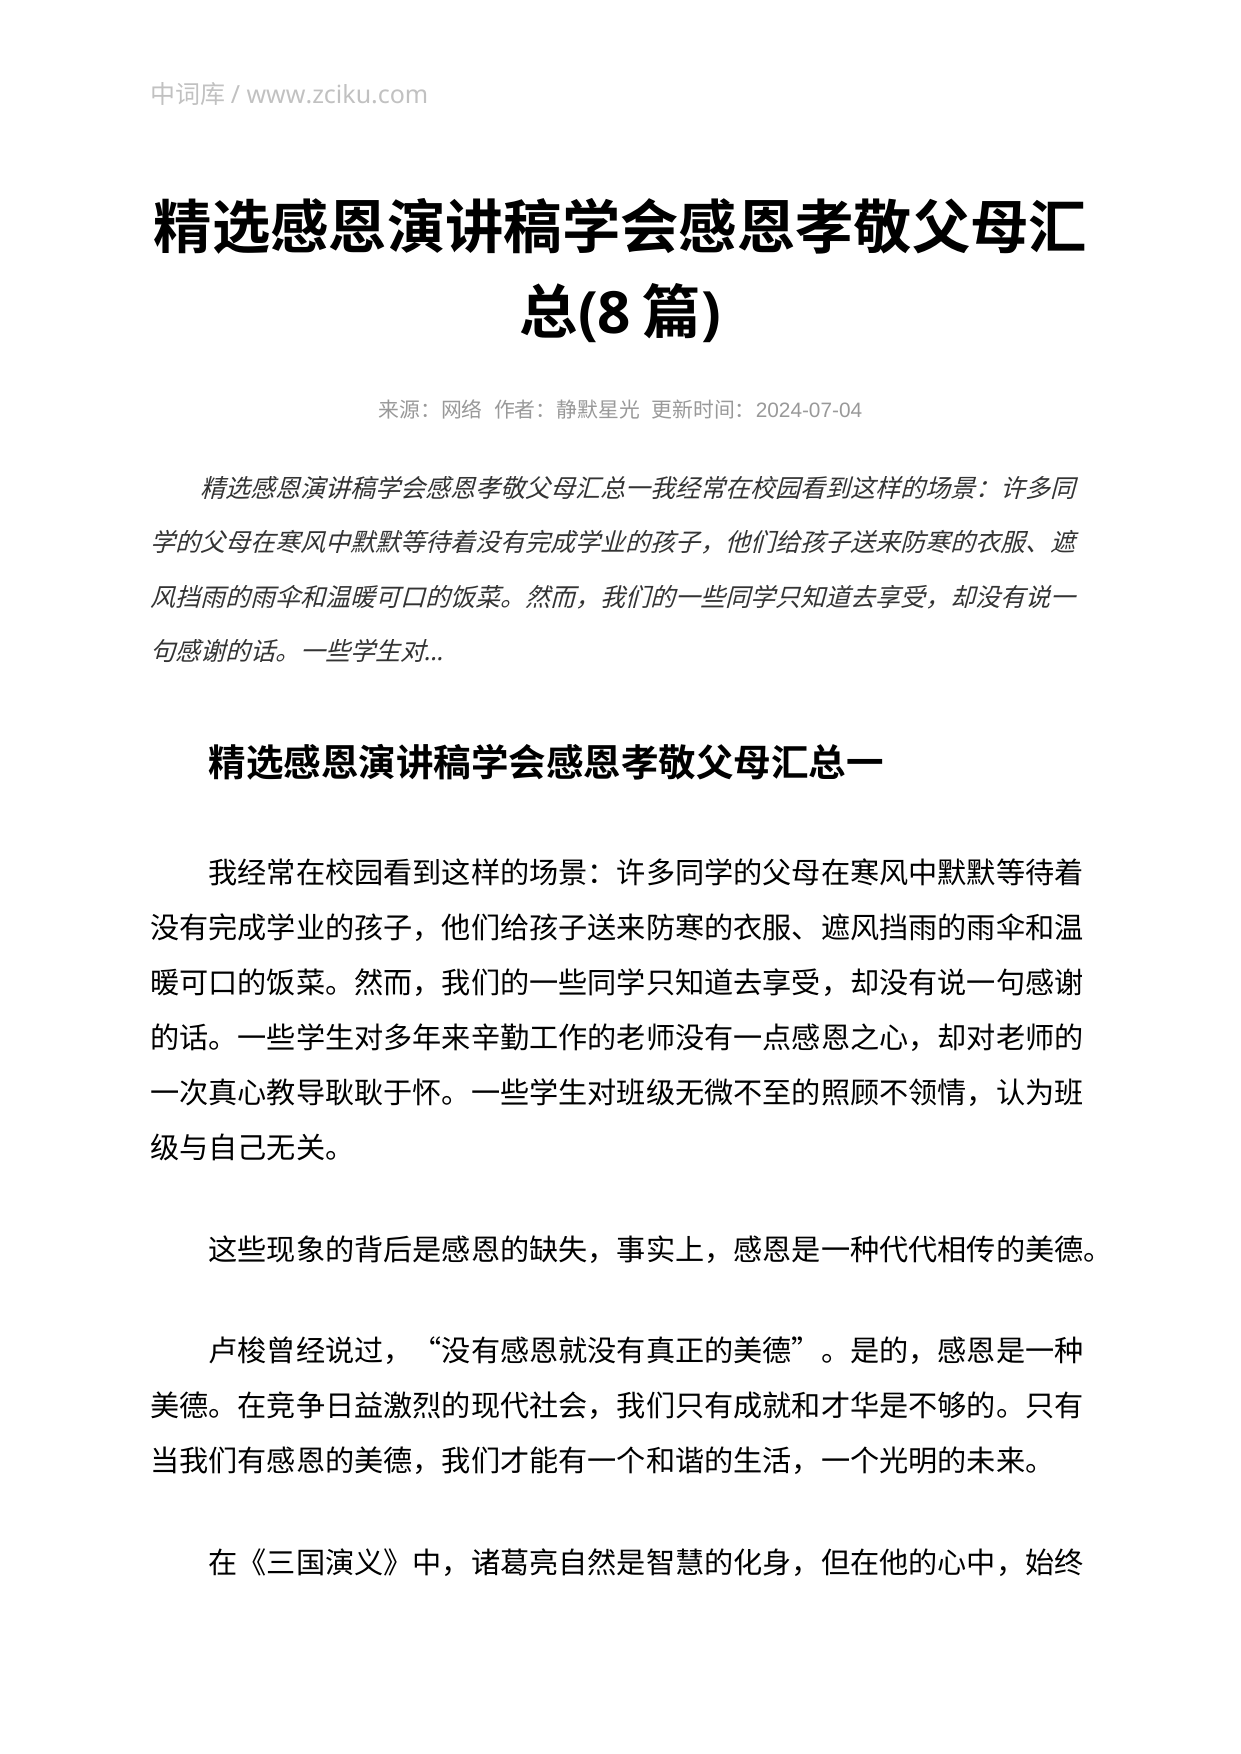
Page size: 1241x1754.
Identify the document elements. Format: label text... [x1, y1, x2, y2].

text 卢梭曾经说过，“没有感恩就没有真正的美德”。是的，感恩是一种美德。在竞争日益激烈的现代社会，我们只有成就和才华是不够的。只有当我们有感恩的美德，我们才能有一个和谐的生活，一个光明的未来。 [150, 1328, 1090, 1480]
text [150, 1539, 1090, 1582]
text 来源：网络 作者：静默星光 更新时间：2024-07-04 [150, 397, 1090, 421]
text 精选感恩演讲稿学会感恩孝敬父母汇总一 [150, 733, 1090, 787]
text 这些现象的背后是感恩的缺失，事实上，感恩是一种代代相传的美德。 [150, 1226, 1090, 1268]
text 精选感恩演讲稿学会感恩孝敬父母汇总一我经常在校园看到这样的场景：许多同学的父母在寒风中默默等待着没有完成学业的孩子，他们给孩子送来防寒的衣服、遮风挡雨的雨伞和温暖可口的饭菜。然而，我们的一些同学只知道去享受，却没有说一句感谢的话。一些学生对... [150, 468, 1090, 668]
text 我经常在校园看到这样的场景：许多同学的父母在寒风中默默等待着没有完成学业的孩子，他们给孩子送来防寒的衣服、遮风挡雨的雨伞和温暖可口的饭菜。然而，我们的一些同学只知道去享受，却没有说一句感谢的话。一些学生对多年来辛勤工作的老师没有一点感恩之心，却对老师的一次真心教导耿耿于怀。一些学生对班级无微不至的照顾不领情，认为班级与自己无关。 [150, 850, 1090, 1167]
subtitle 精选感恩演讲稿学会感恩孝敬父母汇总(8篇) [150, 181, 1090, 351]
